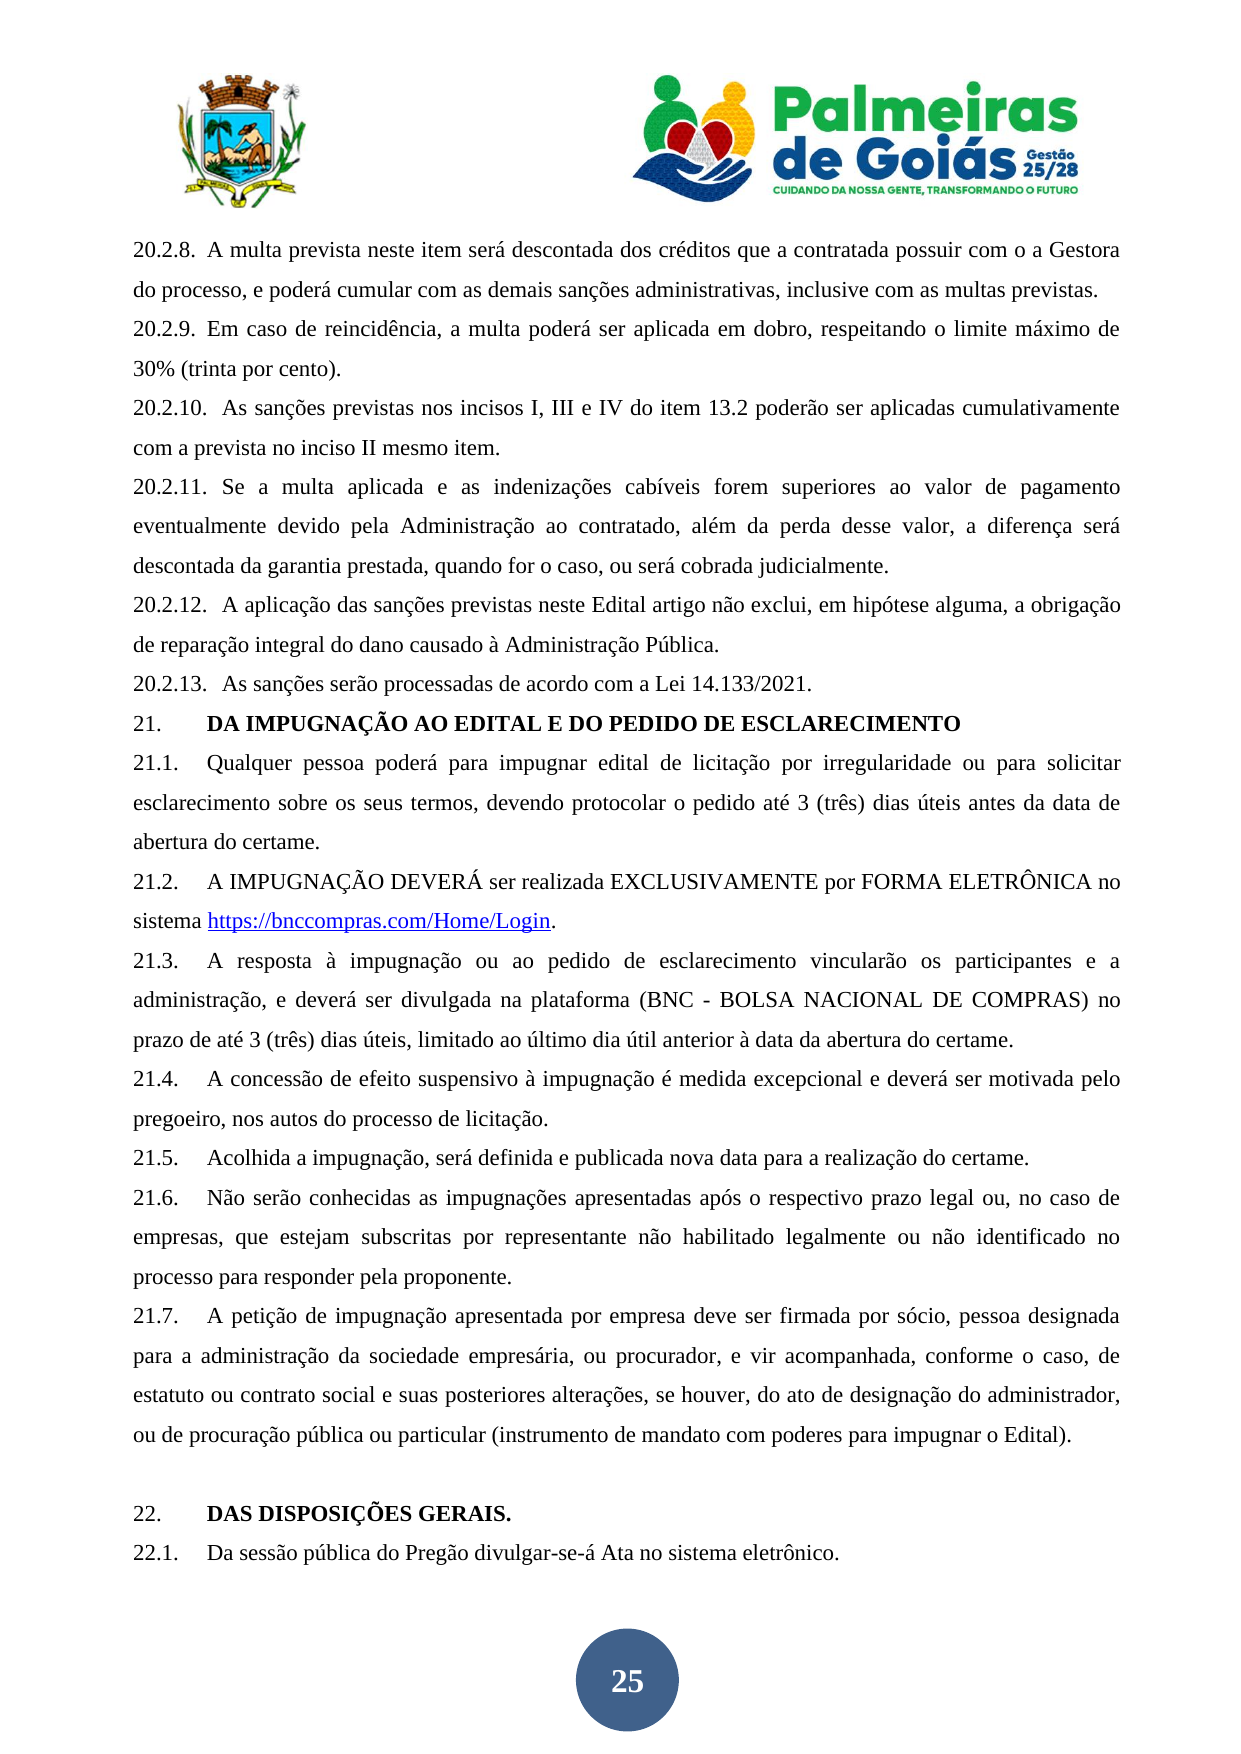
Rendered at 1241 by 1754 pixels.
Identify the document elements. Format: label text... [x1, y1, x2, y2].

text 22. DAS DISPOSIÇÕES GERAIS. [133, 1499, 1122, 1526]
text 21.7. A petição de impugnação apresentada por empresa deve ser firmada por sócio, pessoa designada para a administração da sociedade empresária, ou procurador, e vir acompanhada, conforme o caso, de estatuto ou contrato social e suas posteriores alterações, se houver, do ato de designação do administrador, ou de procuração pública ou particular (instrumento de mandato com poderes para impugnar o Edital). [133, 1302, 1122, 1447]
text 21.4. A concessão de efeito suspensivo à impugnação é medida excepcional e deverá ser motivada pelo pregoeiro, nos autos do processo de licitação. [133, 1065, 1122, 1131]
text 21.3. A resposta à impugnação ou ao pedido de esclarecimento vincularão os participantes e a administração, e deverá ser divulgada na plataforma (BNC - BOLSA NACIONAL DE COMPRAS) no prazo de até 3 (três) dias úteis, limitado ao último dia útil anterior à data da abertura do certame. [133, 947, 1122, 1052]
text 20.2.10. As sanções previstas nos incisos I, III e IV do item 13.2 poderão ser aplicadas cumulativamente com a prevista no inciso II mesmo item. [133, 394, 1122, 460]
text 21.5. Acolhida a impugnação, será definida e publicada nova data para a realização do certame. [133, 1144, 1122, 1171]
text 20.2.11. Se a multa aplicada e as indenizações cabíveis forem superiores ao valor de pagamento eventualmente devido pela Administração ao contratado, além da perda desse valor, a diferença será descontada da garantia prestada, quando for o caso, ou será cobrada judicialmente. [133, 473, 1122, 578]
picture [155, 73, 1101, 209]
text 21. DA IMPUGNAÇÃO AO EDITAL E DO PEDIDO DE ESCLARECIMENTO [133, 710, 1122, 736]
text 21.1. Qualquer pessoa poderá para impugnar edital de licitação por irregularidade ou para solicitar esclarecimento sobre os seus termos, devendo protocolar o pedido até 3 (três) dias úteis antes da data de abertura do certame. [133, 749, 1122, 855]
text 20.2.12. A aplicação das sanções previstas neste Edital artigo não exclui, em hipótese alguma, a obrigação de reparação integral do dano causado à Administração Pública. [133, 592, 1122, 657]
text 20.2.9. Em caso de reincidência, a multa poderá ser aplicada em dobro, respeitando o limite máximo de 30% (trinta por cento). [133, 315, 1122, 381]
text 22.1. Da sessão pública do Pregão divulgar-se-á Ata no sistema eletrônico. [133, 1539, 1122, 1565]
text 20.2.13. As sanções serão processadas de acordo com a Lei 14.133/2021. [133, 671, 1122, 697]
text 21.2. A IMPUGNAÇÃO DEVERÁ ser realizada EXCLUSIVAMENTE por FORMA ELETRÔNICA no sistema https://bnccompras.com/Home/Login. [133, 868, 1122, 934]
text 20.2.8. A multa prevista neste item será descontada dos créditos que a contratada possuir com o a Gestora do processo, e poderá cumular com as demais sanções administrativas, inclusive com as multas previstas. [133, 236, 1122, 302]
text 21.6. Não serão conhecidas as impugnações apresentadas após o respectivo prazo legal ou, no caso de empresas, que estejam subscritas por representante não habilitado legalmente ou não identificado no processo para responder pela proponente. [133, 1184, 1122, 1289]
